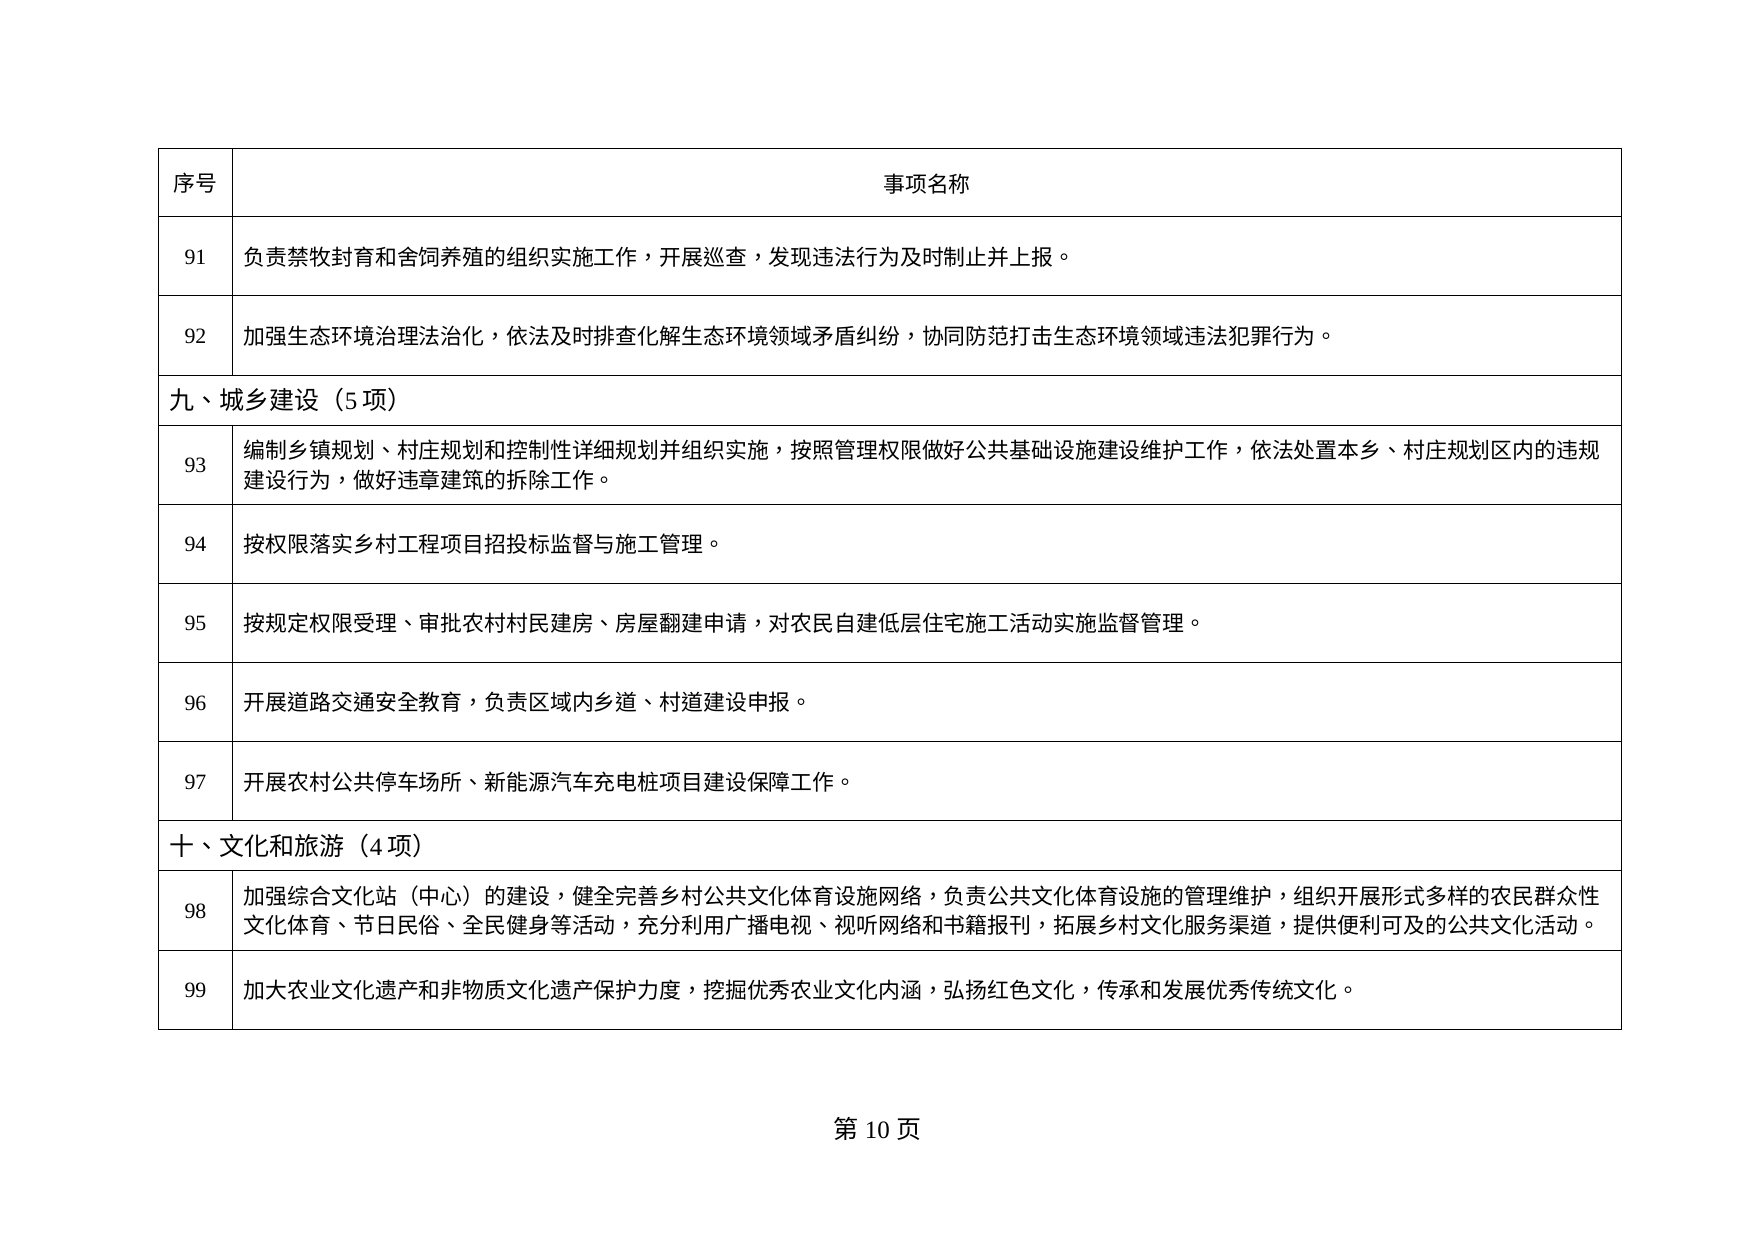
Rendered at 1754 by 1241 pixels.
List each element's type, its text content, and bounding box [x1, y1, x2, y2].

table_cell 十、文化和旅游（4项） [159, 821, 1621, 870]
table_cell 93 [159, 426, 232, 504]
table_cell 按规定权限受理、审批农村村民建房、房屋翻建申请，对农民自建低层住宅施工活动实施监督管理。 [233, 584, 1621, 662]
table_header 事项名称 [233, 149, 1621, 216]
table_cell 加大农业文化遗产和非物质文化遗产保护力度，挖掘优秀农业文化内涵，弘扬红色文化，传承和发展优秀传统文化。 [233, 951, 1621, 1029]
table_cell 编制乡镇规划、村庄规划和控制性详细规划并组织实施，按照管理权限做好公共基础设施建设维护工作，依法处置本乡、村庄规划区内的违规建设行为，做好违章建筑的拆除工作。 [233, 426, 1621, 504]
table_cell 加强生态环境治理法治化，依法及时排查化解生态环境领域矛盾纠纷，协同防范打击生态环境领域违法犯罪行为。 [233, 296, 1621, 374]
table_cell 开展农村公共停车场所、新能源汽车充电桩项目建设保障工作。 [233, 742, 1621, 820]
table_cell 94 [159, 505, 232, 583]
table_cell 九、城乡建设（5项） [159, 376, 1621, 424]
table_cell 97 [159, 742, 232, 820]
table_header 序号 [159, 149, 232, 216]
table_cell 按权限落实乡村工程项目招投标监督与施工管理。 [233, 505, 1621, 583]
table_cell 96 [159, 663, 232, 741]
table_cell 负责禁牧封育和舍饲养殖的组织实施工作，开展巡查，发现违法行为及时制止并上报。 [233, 217, 1621, 295]
table_cell 开展道路交通安全教育，负责区域内乡道、村道建设申报。 [233, 663, 1621, 741]
table_cell 99 [159, 951, 232, 1029]
table_cell 加强综合文化站（中心）的建设，健全完善乡村公共文化体育设施网络，负责公共文化体育设施的管理维护，组织开展形式多样的农民群众性文化体育、节日民俗、全民健身等活动，充分利用广播电视、视听网络和书籍报刊，拓展乡村文化服务渠道，提供便利可及的公共文化活动。 [233, 871, 1621, 949]
table_cell 95 [159, 584, 232, 662]
table_cell 98 [159, 871, 232, 949]
table_cell 92 [159, 296, 232, 374]
table_cell 91 [159, 217, 232, 295]
